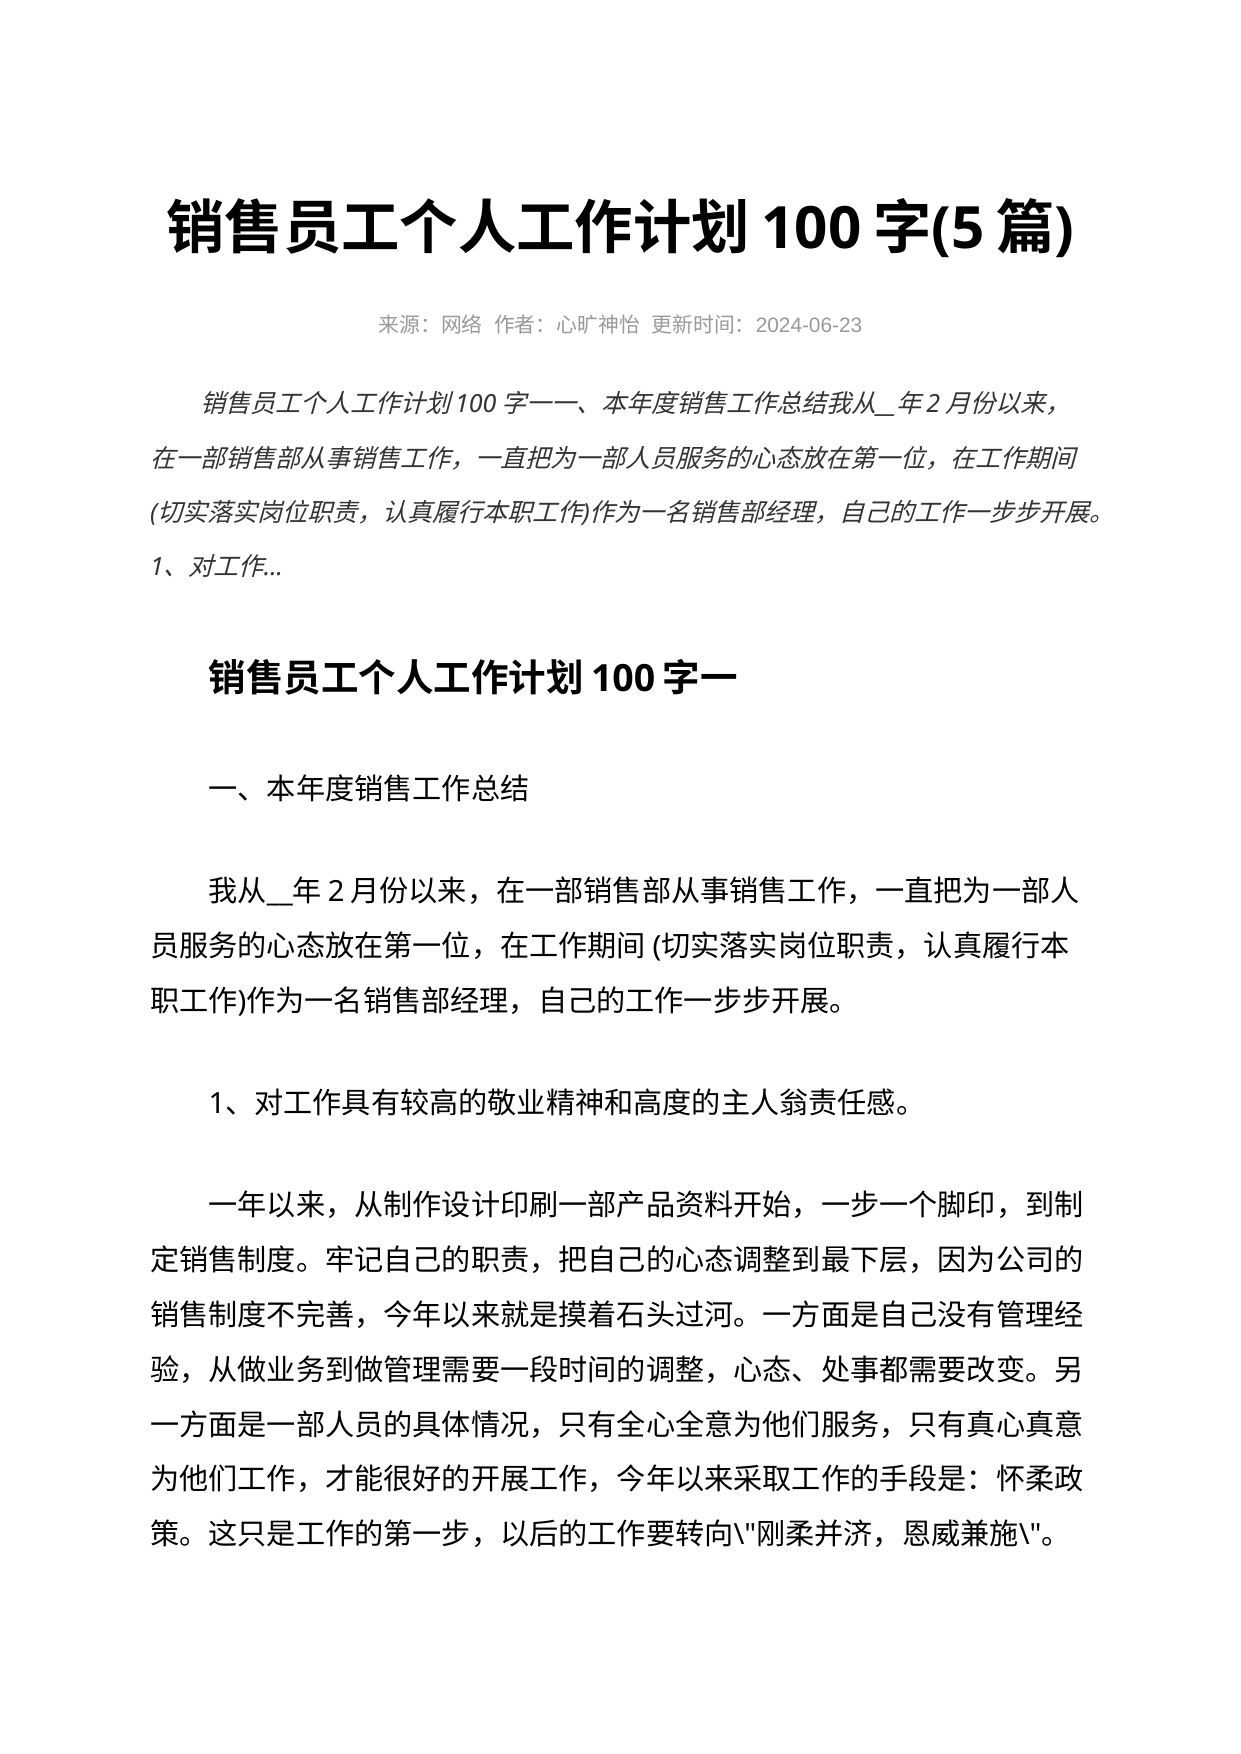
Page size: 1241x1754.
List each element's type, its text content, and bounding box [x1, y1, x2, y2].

text 1、对工作具有较高的敬业精神和高度的主人翁责任感。 [150, 1079, 1090, 1122]
text 销售员工个人工作计划100字一一、本年度销售工作总结我从__年2月份以来，在一部销售部从事销售工作，一直把为一部人员服务的心态放在第一位，在工作期间 (切实落实岗位职责，认真履行本职工作)作为一名销售部经理，自己的工作一步步开展。1、对工作... [150, 384, 1090, 583]
text 一年以来，从制作设计印刷一部产品资料开始，一步一个脚印，到制定销售制度。牢记自己的职责，把自己的心态调整到最下层，因为公司的销售制度不完善，今年以来就是摸着石头过河。一方面是自己没有管理经验，从做业务到做管理需要一段时间的调整，心态、处事都需要改变。另一方面是一部人员的具体情况，只有全心全意为他们服务，只有真心真意为他们工作，才能很好的开展工作，今年以来采取工作的手段是：怀柔政策。这只是工作的第一步，以后的工作要转向\"刚柔并济，恩威兼施\"。 [150, 1181, 1090, 1553]
text 销售员工个人工作计划100字一 [150, 648, 1090, 703]
text 来源：网络 作者：心旷神怡 更新时间：2024-06-23 [150, 313, 1090, 337]
subtitle 销售员工个人工作计划100字(5篇) [150, 181, 1090, 266]
text 我从__年2月份以来，在一部销售部从事销售工作，一直把为一部人员服务的心态放在第一位，在工作期间 (切实落实岗位职责，认真履行本职工作)作为一名销售部经理，自己的工作一步步开展。 [150, 867, 1090, 1020]
text 一、本年度销售工作总结 [150, 766, 1090, 808]
